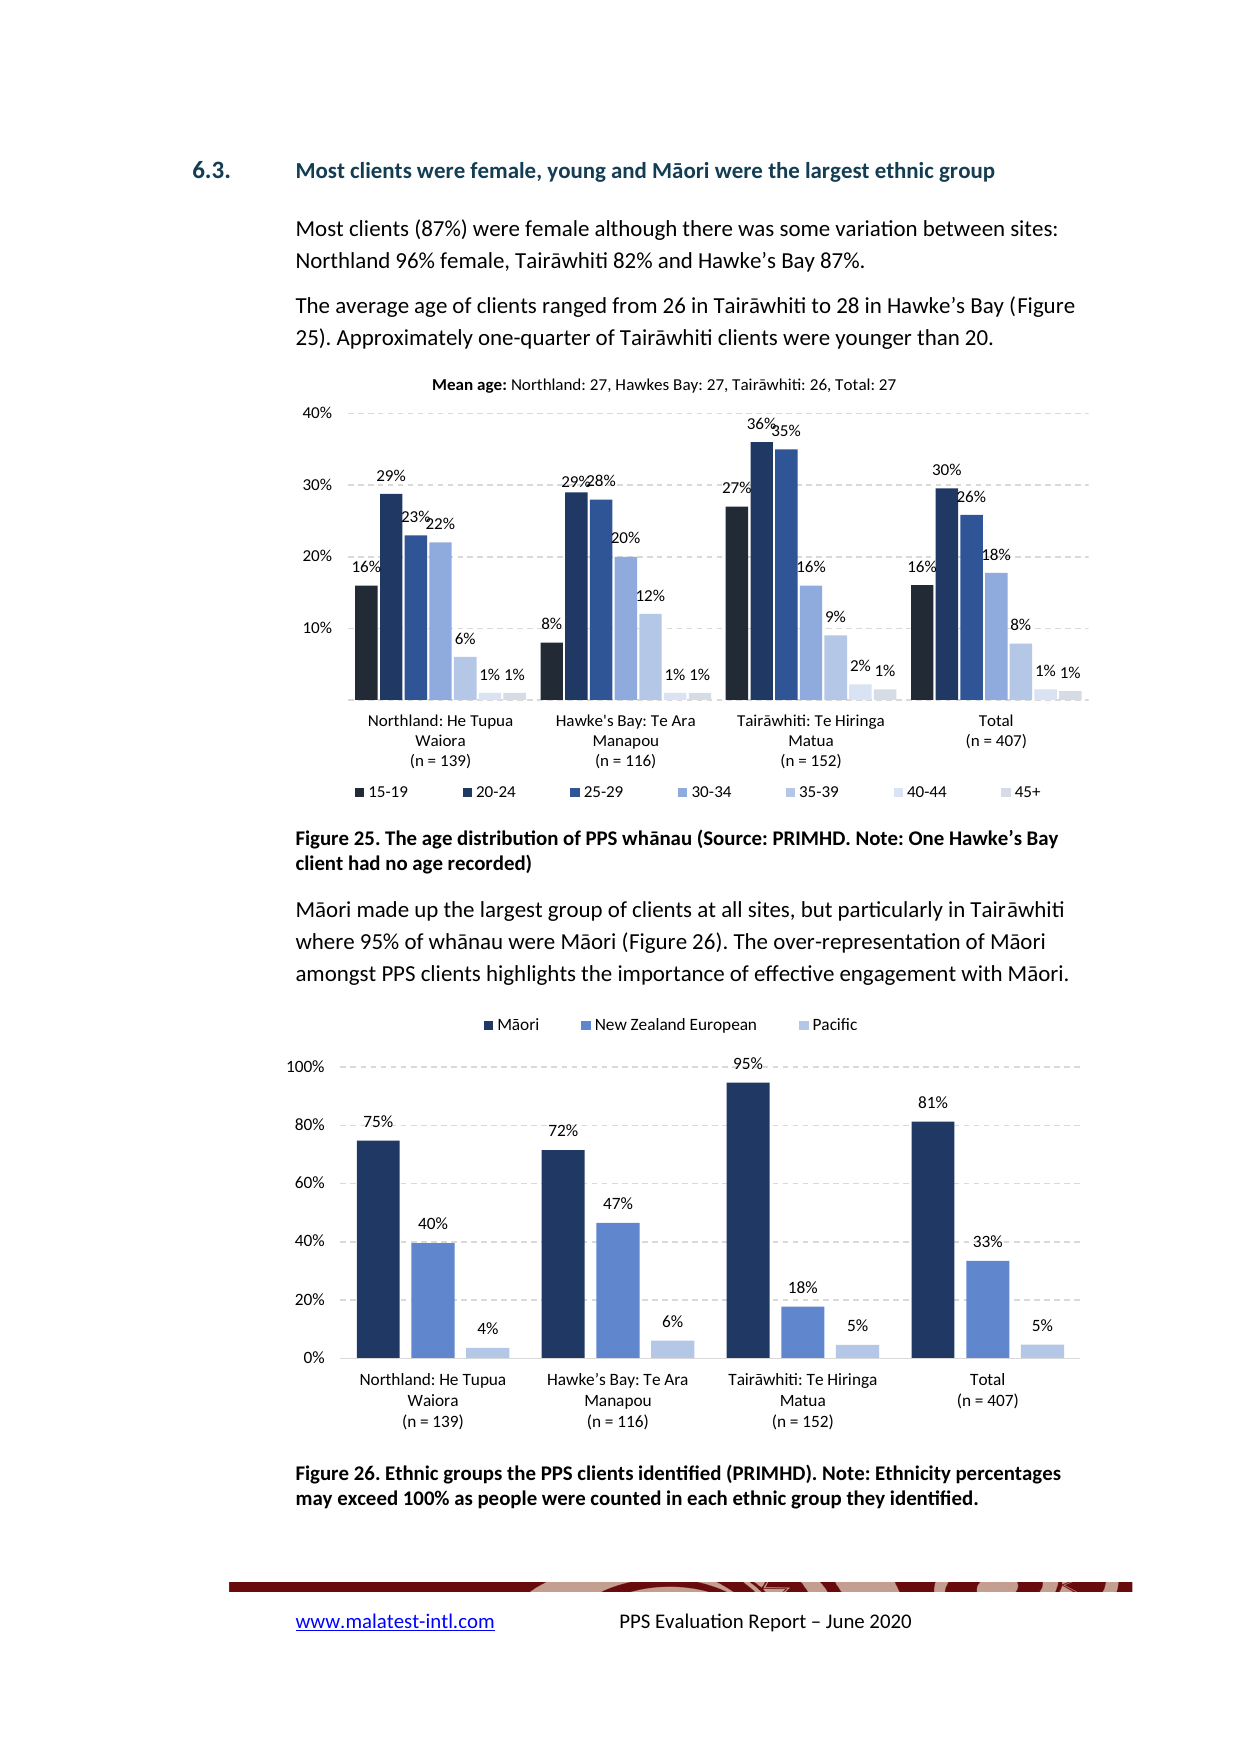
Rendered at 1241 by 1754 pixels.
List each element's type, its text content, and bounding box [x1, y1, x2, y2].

text Most clients (87%) were female although there was some variation between sites: Northland 96% female, Tairāwhiti 82% and Hawke’s Bay 87%. [295, 214, 1092, 274]
text The average age of clients ranged from 26 in Tairāwhiti to 28 in Hawke’s Bay (Figure 25). Approximately one-quarter of Tairāwhiti clients were younger than 20. [295, 291, 1092, 351]
text Māori made up the largest group of clients at all sites, but particularly in Tairāwhiti where 95% of whānau were Māori (Figure 26). The over-representation of Māori amongst PPS clients highlights the importance of effective engagement with Māori. [295, 895, 1092, 987]
text Figure 26. Ethnic groups the PPS clients identified (PRIMHD). Note: Ethnicity percentages may exceed 100% as people were counted in each ethnic group they identified. [295, 1460, 1092, 1511]
text Figure 25. The age distribution of PPS whānau (Source: PRIMHD. Note: One Hawke’s Bay client had no age recorded) [295, 825, 1092, 876]
picture [228, 1582, 1133, 1592]
subtitle Most clients were female, young and Māori were the largest ethnic group [192, 154, 1092, 185]
